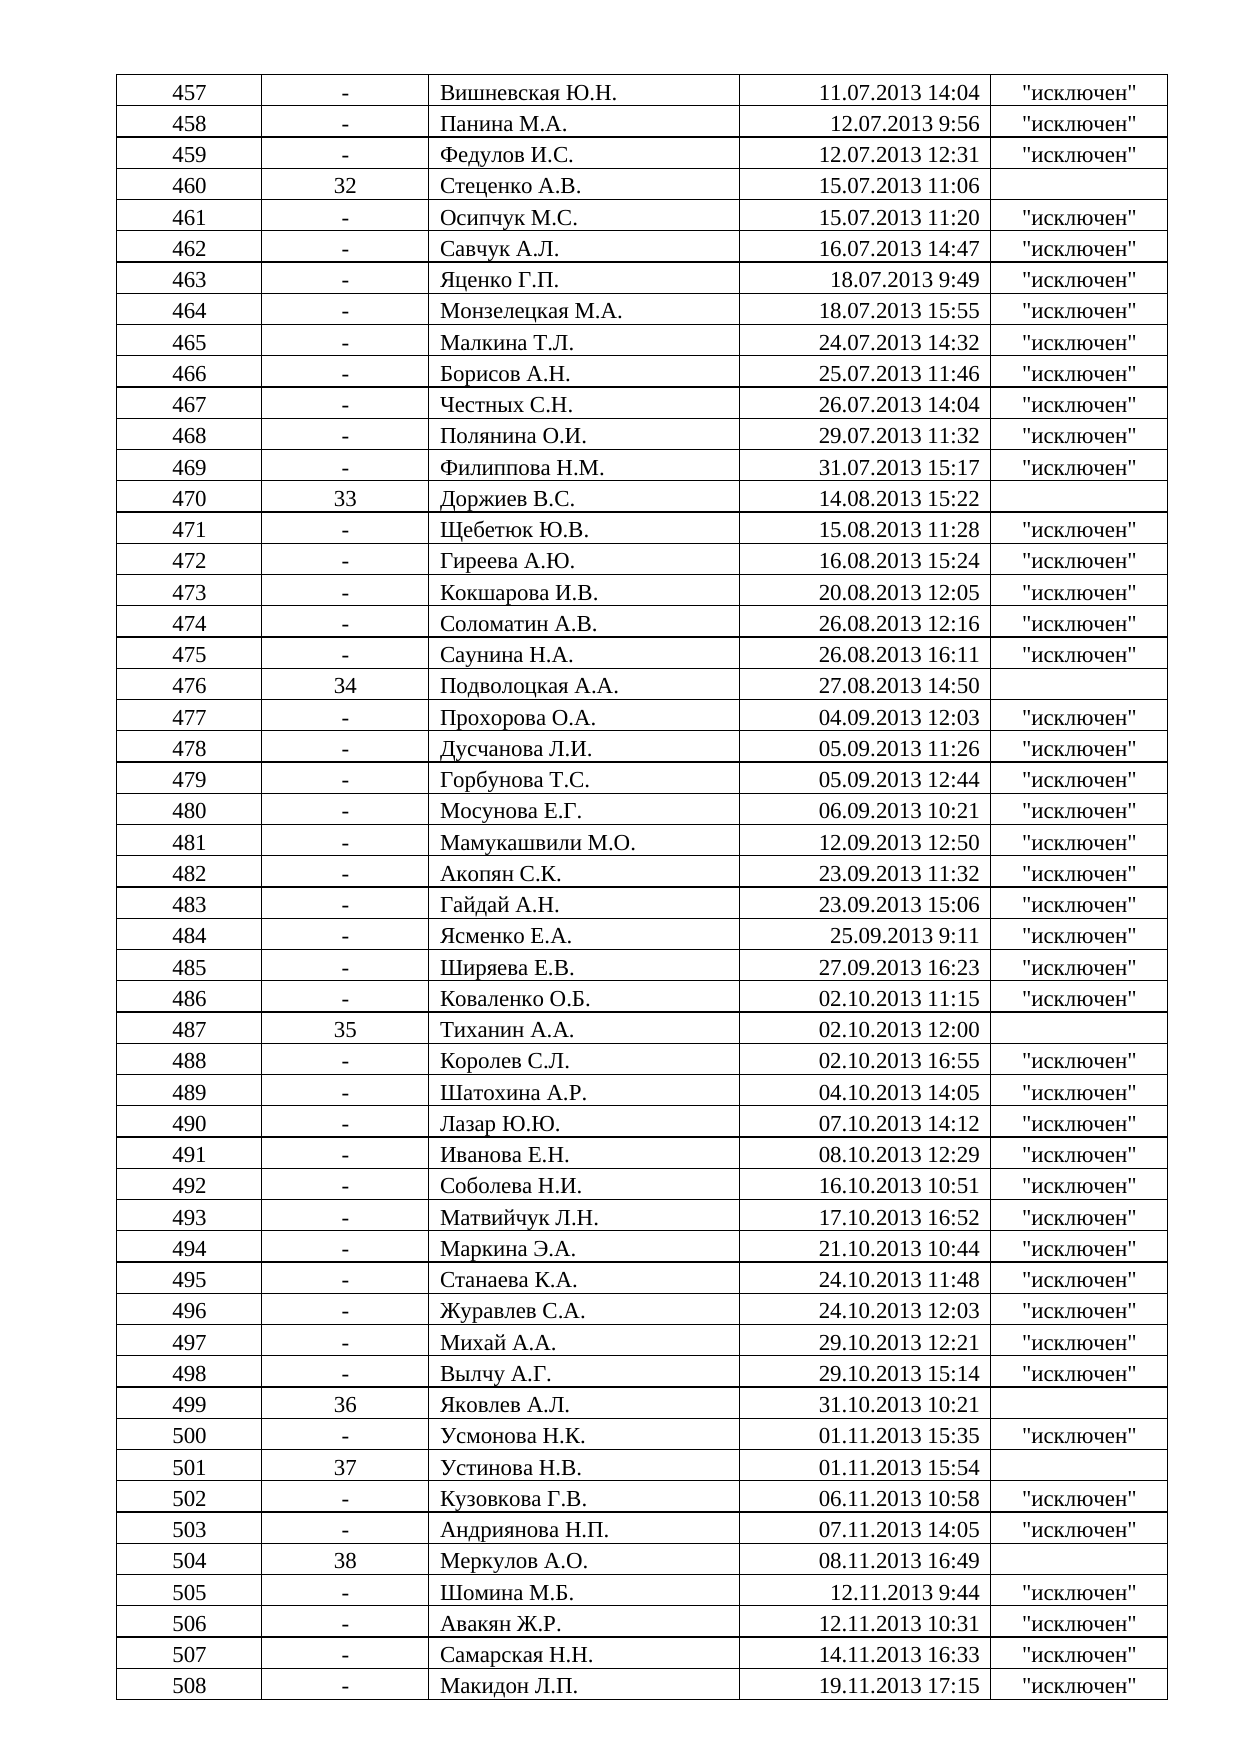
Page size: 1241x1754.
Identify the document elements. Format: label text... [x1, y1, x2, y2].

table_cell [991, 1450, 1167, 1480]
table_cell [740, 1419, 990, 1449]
table_cell 467 [117, 388, 261, 418]
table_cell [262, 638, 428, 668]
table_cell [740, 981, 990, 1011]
table_cell - [262, 513, 428, 543]
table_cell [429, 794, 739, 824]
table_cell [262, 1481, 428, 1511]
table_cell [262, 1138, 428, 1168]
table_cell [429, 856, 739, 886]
table_cell Доржиев В.С. [429, 481, 739, 511]
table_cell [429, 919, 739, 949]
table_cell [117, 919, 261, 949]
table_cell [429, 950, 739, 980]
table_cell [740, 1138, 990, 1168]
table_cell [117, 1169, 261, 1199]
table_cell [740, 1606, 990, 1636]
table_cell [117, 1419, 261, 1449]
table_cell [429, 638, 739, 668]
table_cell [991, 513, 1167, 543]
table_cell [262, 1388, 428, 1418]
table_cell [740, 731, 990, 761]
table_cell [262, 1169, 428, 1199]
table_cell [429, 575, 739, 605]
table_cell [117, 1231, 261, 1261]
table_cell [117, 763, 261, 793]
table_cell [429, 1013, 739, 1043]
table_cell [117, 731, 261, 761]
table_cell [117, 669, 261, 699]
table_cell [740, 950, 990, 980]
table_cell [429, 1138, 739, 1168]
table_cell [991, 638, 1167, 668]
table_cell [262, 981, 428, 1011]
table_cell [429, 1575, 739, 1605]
table_cell Савчук А.Л. [429, 231, 739, 261]
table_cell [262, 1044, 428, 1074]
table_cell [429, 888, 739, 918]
table_cell Федулов И.С. [429, 138, 739, 168]
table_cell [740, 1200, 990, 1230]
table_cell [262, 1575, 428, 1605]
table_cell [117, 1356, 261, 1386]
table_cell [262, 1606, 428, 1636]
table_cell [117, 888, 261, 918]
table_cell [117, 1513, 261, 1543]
table_cell Борисов А.Н. [429, 356, 739, 386]
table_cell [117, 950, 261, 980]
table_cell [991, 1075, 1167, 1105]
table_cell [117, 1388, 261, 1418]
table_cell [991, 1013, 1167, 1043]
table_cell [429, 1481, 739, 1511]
table_cell 460 [117, 169, 261, 199]
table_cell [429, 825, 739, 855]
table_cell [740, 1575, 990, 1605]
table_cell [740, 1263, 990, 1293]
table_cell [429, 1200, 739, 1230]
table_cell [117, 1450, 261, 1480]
table_cell 15.07.2013 11:06 [740, 169, 990, 199]
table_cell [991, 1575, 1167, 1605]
table_cell "исключен" [991, 75, 1167, 105]
table_cell - [262, 356, 428, 386]
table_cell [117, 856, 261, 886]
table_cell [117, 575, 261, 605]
table_cell 18.07.2013 9:49 [740, 263, 990, 293]
table_cell "исключен" [991, 294, 1167, 324]
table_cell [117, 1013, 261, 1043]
table_cell - [262, 294, 428, 324]
table_cell Щебетюк Ю.В. [429, 513, 739, 543]
table_cell "исключен" [991, 325, 1167, 355]
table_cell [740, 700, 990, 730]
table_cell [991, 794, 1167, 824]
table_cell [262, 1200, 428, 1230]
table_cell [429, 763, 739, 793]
table_cell 459 [117, 138, 261, 168]
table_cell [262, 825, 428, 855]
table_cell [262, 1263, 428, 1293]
table_cell 466 [117, 356, 261, 386]
table_cell 29.07.2013 11:32 [740, 419, 990, 449]
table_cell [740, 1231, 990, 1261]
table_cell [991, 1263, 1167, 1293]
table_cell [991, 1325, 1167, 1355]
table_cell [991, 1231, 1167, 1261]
table_cell - [262, 138, 428, 168]
table_cell Филиппова Н.М. [429, 450, 739, 480]
table_cell 12.07.2013 12:31 [740, 138, 990, 168]
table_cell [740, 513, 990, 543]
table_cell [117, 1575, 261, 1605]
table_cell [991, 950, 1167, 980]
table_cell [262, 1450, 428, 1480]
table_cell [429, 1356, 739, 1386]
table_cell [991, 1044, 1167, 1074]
table_cell "исключен" [991, 231, 1167, 261]
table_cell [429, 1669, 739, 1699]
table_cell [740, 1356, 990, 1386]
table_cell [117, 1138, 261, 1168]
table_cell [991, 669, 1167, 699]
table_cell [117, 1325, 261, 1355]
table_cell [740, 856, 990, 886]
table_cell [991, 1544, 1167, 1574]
table_cell - [262, 419, 428, 449]
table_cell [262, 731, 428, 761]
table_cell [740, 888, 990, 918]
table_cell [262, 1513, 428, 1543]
table_cell - [262, 106, 428, 136]
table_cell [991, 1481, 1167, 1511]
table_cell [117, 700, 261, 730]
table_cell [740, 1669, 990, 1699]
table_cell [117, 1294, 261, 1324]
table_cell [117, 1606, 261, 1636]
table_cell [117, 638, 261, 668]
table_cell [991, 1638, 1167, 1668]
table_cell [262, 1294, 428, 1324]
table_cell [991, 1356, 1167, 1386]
table_cell "исключен" [991, 138, 1167, 168]
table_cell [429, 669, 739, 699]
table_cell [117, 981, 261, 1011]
table_cell - [262, 75, 428, 105]
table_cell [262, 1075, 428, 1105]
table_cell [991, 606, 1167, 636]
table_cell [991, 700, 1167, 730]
table_cell 32 [262, 169, 428, 199]
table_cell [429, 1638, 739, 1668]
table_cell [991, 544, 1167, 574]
table_cell "исключен" [991, 450, 1167, 480]
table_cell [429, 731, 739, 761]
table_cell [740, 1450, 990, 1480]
table_cell 462 [117, 231, 261, 261]
table_cell Малкина Т.Л. [429, 325, 739, 355]
table_cell 16.07.2013 14:47 [740, 231, 990, 261]
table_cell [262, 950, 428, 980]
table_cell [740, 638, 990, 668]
table_cell - [262, 263, 428, 293]
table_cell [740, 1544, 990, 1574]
table_cell 24.07.2013 14:32 [740, 325, 990, 355]
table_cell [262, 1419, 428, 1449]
table_cell 471 [117, 513, 261, 543]
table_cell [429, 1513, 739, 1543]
table_cell 15.07.2013 11:20 [740, 200, 990, 230]
table_cell 469 [117, 450, 261, 480]
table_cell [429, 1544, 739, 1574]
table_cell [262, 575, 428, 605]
table_cell 465 [117, 325, 261, 355]
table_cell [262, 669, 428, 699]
table_cell "исключен" [991, 106, 1167, 136]
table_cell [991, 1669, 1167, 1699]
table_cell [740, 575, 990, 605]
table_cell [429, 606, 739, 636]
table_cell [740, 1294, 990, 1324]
table_cell Вишневская Ю.Н. [429, 75, 739, 105]
table_cell [991, 169, 1167, 199]
table_cell - [262, 450, 428, 480]
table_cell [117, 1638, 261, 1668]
table_cell "исключен" [991, 419, 1167, 449]
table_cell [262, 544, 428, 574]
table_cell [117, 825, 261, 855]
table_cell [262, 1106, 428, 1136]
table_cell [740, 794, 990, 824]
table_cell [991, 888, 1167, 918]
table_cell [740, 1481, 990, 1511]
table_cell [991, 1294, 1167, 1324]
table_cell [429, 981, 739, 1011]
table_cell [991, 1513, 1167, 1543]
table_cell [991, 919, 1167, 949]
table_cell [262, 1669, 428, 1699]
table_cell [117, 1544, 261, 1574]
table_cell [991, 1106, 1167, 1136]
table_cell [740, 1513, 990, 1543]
table_cell "исключен" [991, 263, 1167, 293]
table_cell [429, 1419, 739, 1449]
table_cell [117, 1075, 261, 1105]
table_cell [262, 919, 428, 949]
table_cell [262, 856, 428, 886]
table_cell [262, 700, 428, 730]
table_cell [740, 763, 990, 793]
table_cell Панина М.А. [429, 106, 739, 136]
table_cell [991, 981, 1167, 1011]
table_cell Честных С.Н. [429, 388, 739, 418]
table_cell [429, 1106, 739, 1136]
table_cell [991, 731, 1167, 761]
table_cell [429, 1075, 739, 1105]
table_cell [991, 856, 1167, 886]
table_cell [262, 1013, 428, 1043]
table_cell - [262, 388, 428, 418]
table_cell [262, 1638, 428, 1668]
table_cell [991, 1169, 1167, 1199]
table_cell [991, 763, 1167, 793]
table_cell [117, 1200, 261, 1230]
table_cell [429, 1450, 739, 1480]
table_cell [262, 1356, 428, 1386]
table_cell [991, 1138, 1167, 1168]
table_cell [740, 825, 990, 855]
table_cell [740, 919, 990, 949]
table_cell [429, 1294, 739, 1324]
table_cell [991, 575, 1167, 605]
table_cell "исключен" [991, 356, 1167, 386]
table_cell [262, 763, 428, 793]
table_cell 31.07.2013 15:17 [740, 450, 990, 480]
table_cell Монзелецкая М.А. [429, 294, 739, 324]
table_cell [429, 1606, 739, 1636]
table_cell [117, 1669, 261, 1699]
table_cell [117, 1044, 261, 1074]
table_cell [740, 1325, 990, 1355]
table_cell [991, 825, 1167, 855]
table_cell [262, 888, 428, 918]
table_cell 470 [117, 481, 261, 511]
table_cell - [262, 200, 428, 230]
table_cell Полянина О.И. [429, 419, 739, 449]
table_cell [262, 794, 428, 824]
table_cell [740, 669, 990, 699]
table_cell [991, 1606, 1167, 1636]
table_cell 14.08.2013 15:22 [740, 481, 990, 511]
table_cell 12.07.2013 9:56 [740, 106, 990, 136]
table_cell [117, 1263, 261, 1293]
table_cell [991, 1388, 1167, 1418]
table_cell 11.07.2013 14:04 [740, 75, 990, 105]
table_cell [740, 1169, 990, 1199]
table_cell 33 [262, 481, 428, 511]
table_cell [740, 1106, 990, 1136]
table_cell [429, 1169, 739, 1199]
table_cell 461 [117, 200, 261, 230]
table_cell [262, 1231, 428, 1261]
table_cell 468 [117, 419, 261, 449]
table_cell 458 [117, 106, 261, 136]
table_cell "исключен" [991, 388, 1167, 418]
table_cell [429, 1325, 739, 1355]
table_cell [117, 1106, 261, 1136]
table_cell [991, 481, 1167, 511]
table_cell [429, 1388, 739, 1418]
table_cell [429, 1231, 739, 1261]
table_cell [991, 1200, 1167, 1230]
table_cell - [262, 325, 428, 355]
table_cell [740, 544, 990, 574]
table_cell 457 [117, 75, 261, 105]
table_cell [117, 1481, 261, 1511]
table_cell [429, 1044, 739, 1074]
table_cell 463 [117, 263, 261, 293]
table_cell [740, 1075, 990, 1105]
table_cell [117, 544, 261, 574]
table_cell 464 [117, 294, 261, 324]
table_cell - [262, 231, 428, 261]
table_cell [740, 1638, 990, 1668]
table_cell Стеценко А.В. [429, 169, 739, 199]
table_cell "исключен" [991, 200, 1167, 230]
table_cell Яценко Г.П. [429, 263, 739, 293]
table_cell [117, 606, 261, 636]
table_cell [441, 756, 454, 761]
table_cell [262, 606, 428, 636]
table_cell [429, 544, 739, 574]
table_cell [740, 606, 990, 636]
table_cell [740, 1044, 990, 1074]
table_cell Осипчук М.С. [429, 200, 739, 230]
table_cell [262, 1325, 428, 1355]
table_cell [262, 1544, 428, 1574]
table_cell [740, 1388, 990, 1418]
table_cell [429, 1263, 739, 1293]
table_cell 26.07.2013 14:04 [740, 388, 990, 418]
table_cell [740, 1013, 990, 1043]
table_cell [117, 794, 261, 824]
table_cell 25.07.2013 11:46 [740, 356, 990, 386]
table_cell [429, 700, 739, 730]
table_cell 18.07.2013 15:55 [740, 294, 990, 324]
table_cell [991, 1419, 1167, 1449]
